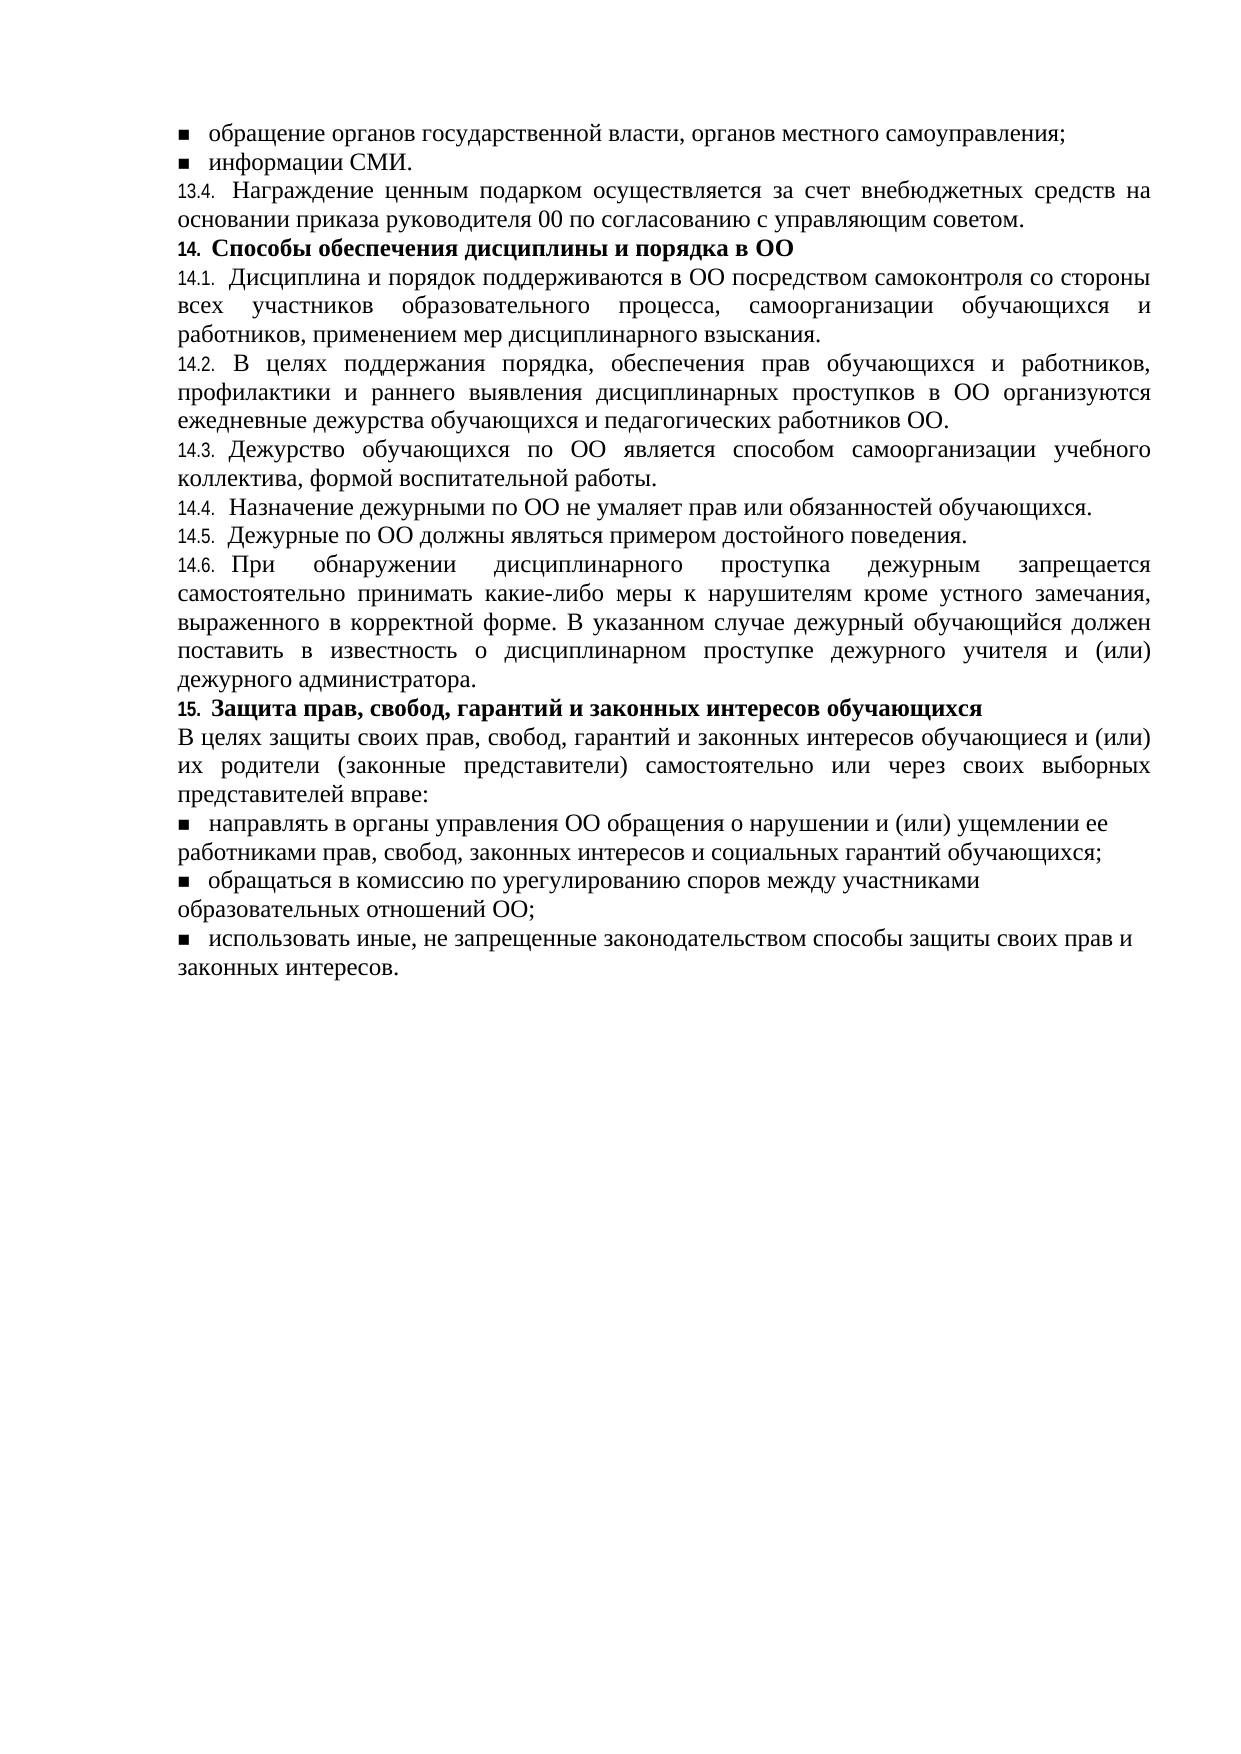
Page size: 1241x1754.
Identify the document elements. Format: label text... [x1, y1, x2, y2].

list Награждение ценным подарком осуществляется за счет внебюджетных средств на основании приказа руководителя 00 по согласованию с управляющим советом. [177, 176, 1152, 233]
list Способы обеспечения дисциплины и порядка в ОО [177, 233, 1152, 262]
list При обнаружении дисциплинарного проступка дежурным запрещается самостоятельно принимать какие-либо меры к нарушителям кроме устного замечания, выраженного в корректной форме. В указанном случае дежурный обучающийся должен поставить в известность о дисциплинарном проступке дежурного учителя и (или) дежурного администратора. [177, 549, 1152, 693]
list Дисциплина и порядок поддерживаются в ОО посредством самоконтроля со стороны всех участников образовательного процесса, самоорганизации обучающихся и работников, применением мер дисциплинарного взыскания. [177, 262, 1152, 348]
list обращение органов государственной власти, органов местного самоуправления; [177, 118, 1152, 147]
list направлять в органы управления ОО обращения о нарушении и (или) ущемлении ее работниками прав, свобод, законных интересов и социальных гарантий обучающихся; [177, 808, 1152, 866]
list Защита прав, свобод, гарантий и законных интересов обучающихся [177, 693, 1152, 722]
list обращаться в комиссию по урегулированию споров между участниками образовательных отношений ОО; [177, 866, 1152, 923]
list Дежурство обучающихся по ОО является способом самоорганизации учебного коллектива, формой воспитательной работы. [177, 434, 1152, 492]
list Дежурные по ОО должны являться примером достойного поведения. [177, 521, 1152, 549]
list использовать иные, не запрещенные законодательством способы защиты своих прав и законных интересов. [177, 923, 1152, 981]
list В целях поддержания порядка, обеспечения прав обучающихся и работников, профилактики и раннего выявления дисциплинарных проступков в ОО организуются ежедневные дежурства обучающихся и педагогических работников ОО. [177, 348, 1152, 434]
list Назначение дежурными по ОО не умаляет прав или обязанностей обучающихся. [177, 492, 1152, 521]
list информации СМИ. [177, 147, 1152, 176]
text В целях защиты своих прав, свобод, гарантий и законных интересов обучающиеся и (или) их родители (законные представители) самостоятельно или через своих выборных представителей вправе: [177, 722, 1152, 808]
